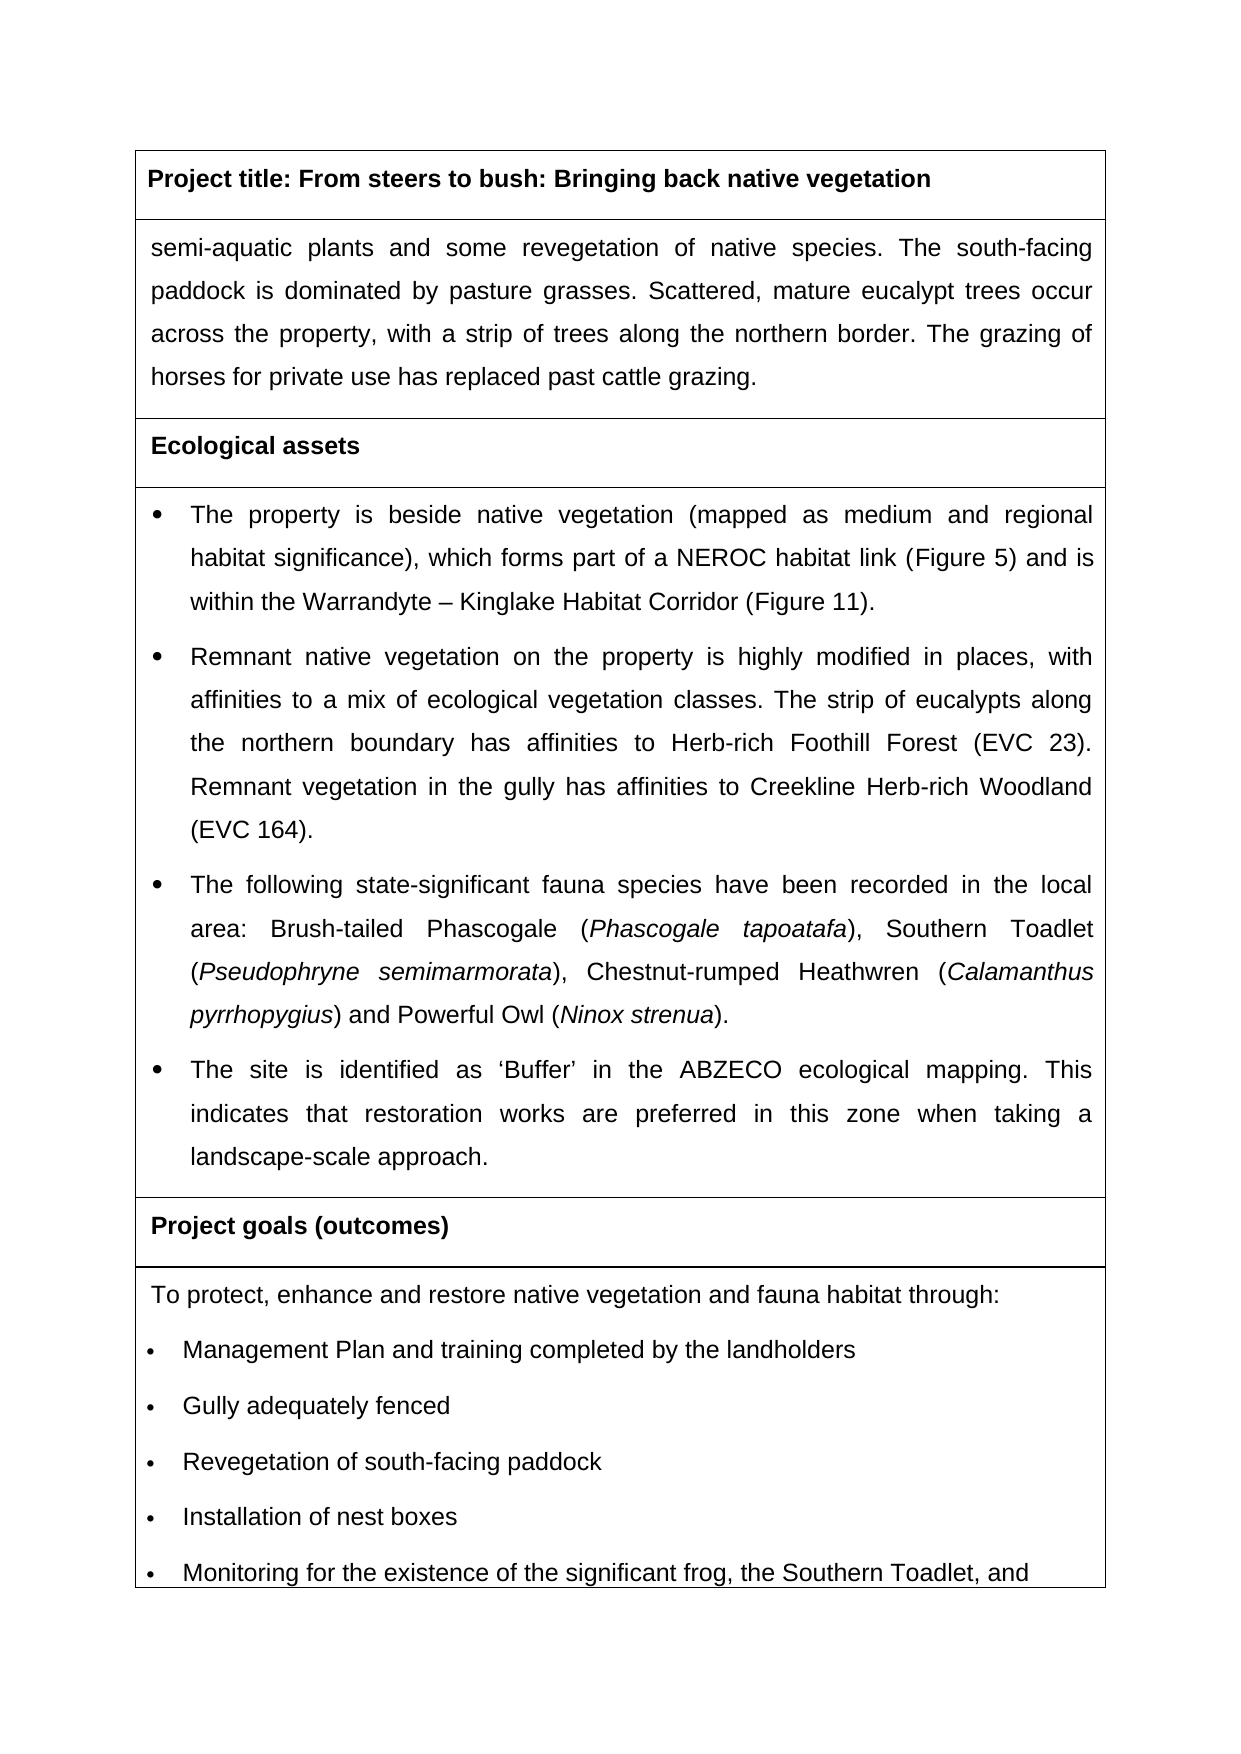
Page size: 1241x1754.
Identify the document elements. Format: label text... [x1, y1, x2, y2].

table_cell Ecological assets [136, 419, 1105, 487]
table_cell Project goals (outcomes) [136, 1198, 1105, 1266]
table_cell The property is beside native vegetation (mapped as medium and regional habitat significance), which forms part of a NEROC habitat link (Figure 5) and is within the Warrandyte – Kinglake Habitat Corridor (Figure 11). Remnant native vegetation on the property is highly modified in places, with affinities to a mix of ecological vegetation classes. The strip of eucalypts along the northern boundary has affinities to Herb-rich Foothill Forest (EVC 23). Remnant vegetation in the gully has affinities to Creekline Herb-rich Woodland (EVC 164). The following state-significant fauna species have been recorded in the local area: Brush-tailed Phascogale (Phascogale tapoatafa), Southern Toadlet (Pseudophryne semimarmorata), Chestnut-rumped Heathwren (Calamanthus pyrrhopygius) and Powerful Owl (Ninox strenua). The site is identified as ‘Buffer’ in the ABZECO ecological mapping. This indicates that restoration works are preferred in this zone when taking a landscape-scale approach. [136, 488, 1105, 1197]
table_header Project title: From steers to bush: Bringing back native vegetation [136, 151, 1105, 219]
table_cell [136, 1268, 1105, 1587]
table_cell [136, 220, 1105, 417]
